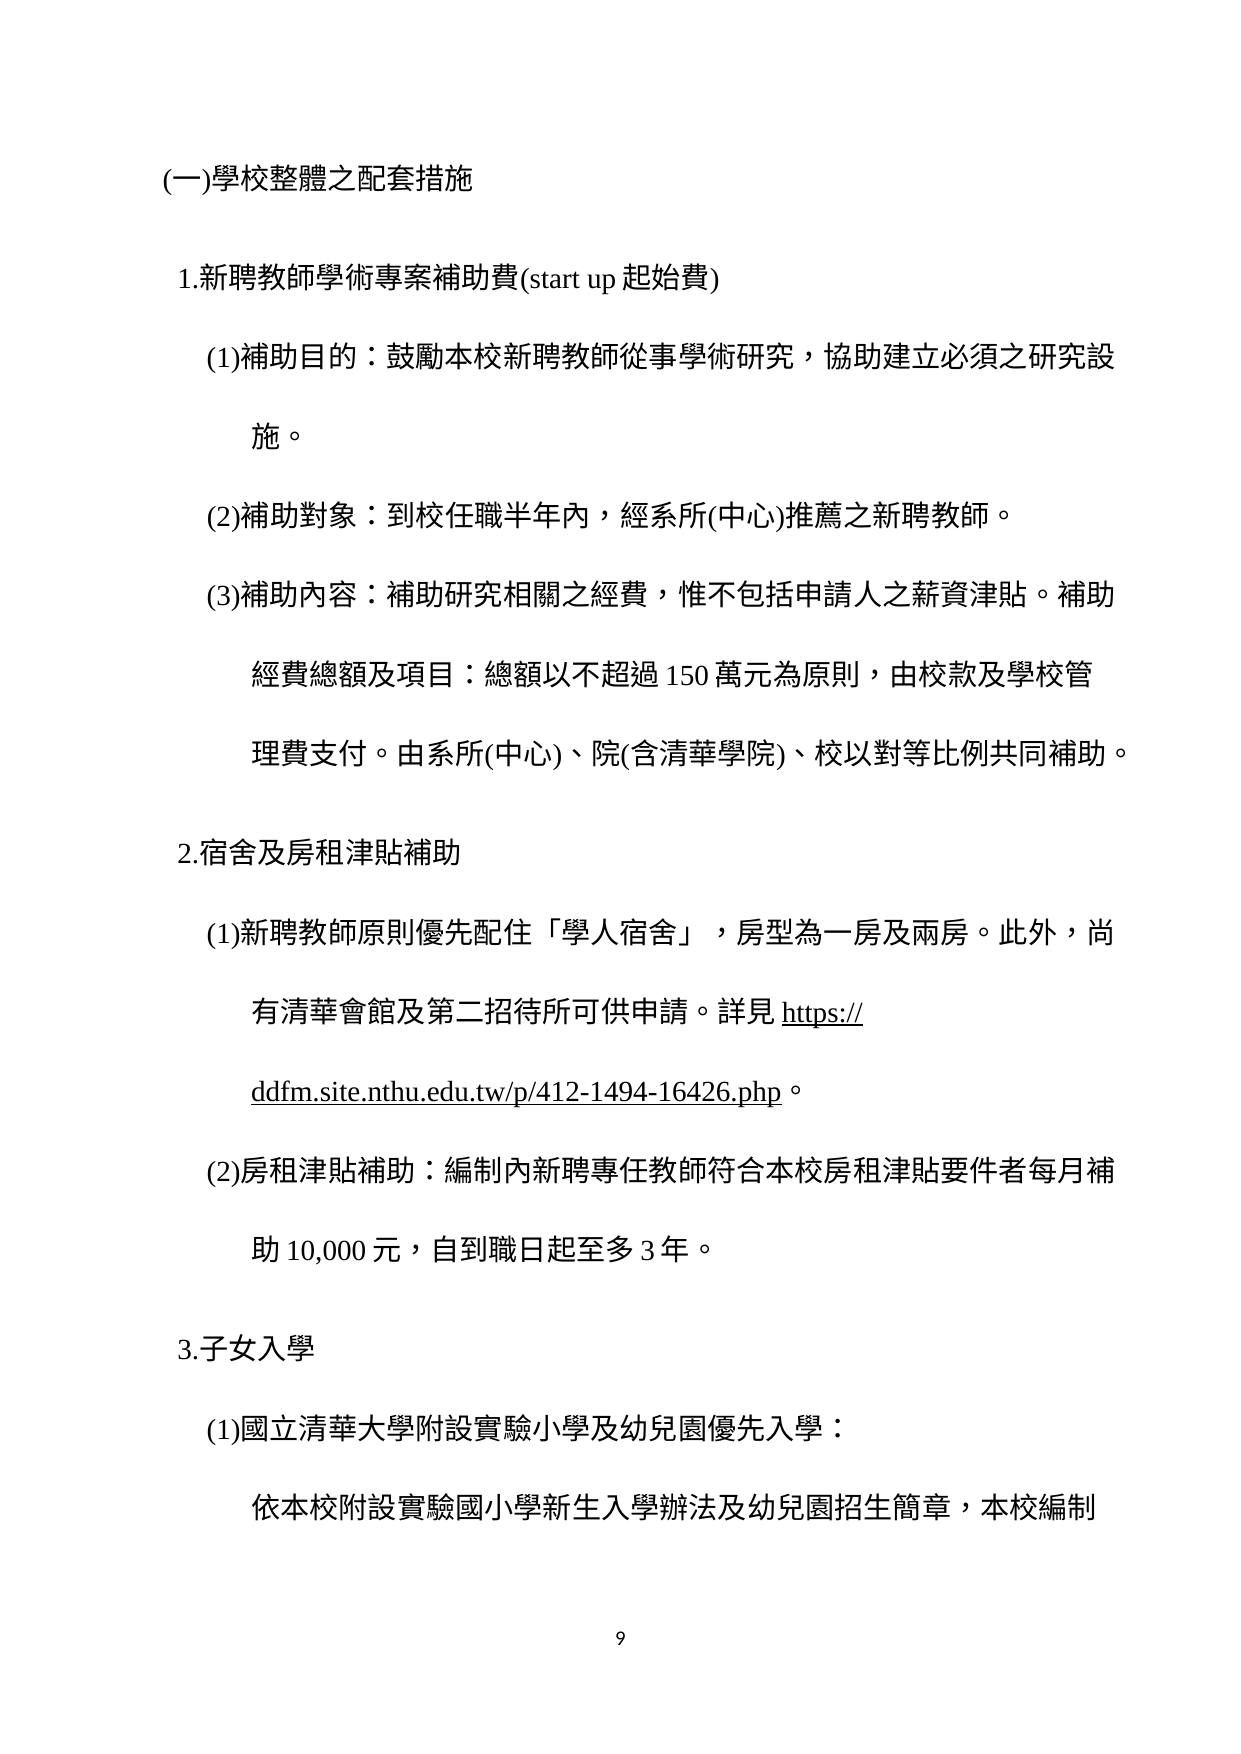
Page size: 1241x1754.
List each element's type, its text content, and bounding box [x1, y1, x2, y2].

list (1)新聘教師原則優先配住「學人宿舍」，房型為一房及兩房。此外，尚有清華會館及第二招待所可供申請。詳見https://ddfm.site.nthu.edu.tw/p/412-1494-16426.php。 [206, 891, 1122, 1129]
text (一)學校整體之配套措施 [118, 137, 1122, 216]
text 2.宿舍及房租津貼補助 [177, 811, 1122, 891]
text 1.新聘教師學術專案補助費(start up起始費) [177, 236, 1122, 315]
text (1)補助目的：鼓勵本校新聘教師從事學術研究，協助建立必須之研究設施。 [206, 315, 1122, 474]
text (2)補助對象：到校任職半年內，經系所(中心)推薦之新聘教師。 [162, 474, 1122, 553]
text (3)補助內容：補助研究相關之經費，惟不包括申請人之薪資津貼。補助經費總額及項目：總額以不超過150萬元為原則，由校款及學校管理費支付。由系所(中心)、院(含清華學院)、校以對等比例共同補助。 [206, 553, 1122, 791]
text (2)房租津貼補助：編制內新聘專任教師符合本校房租津貼要件者每月補助10,000元，自到職日起至多3年。 [206, 1129, 1122, 1287]
list 3.子女入學 [177, 1307, 1122, 1387]
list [251, 1466, 1122, 1545]
list (1)國立清華大學附設實驗小學及幼兒園優先入學： [206, 1387, 1122, 1466]
